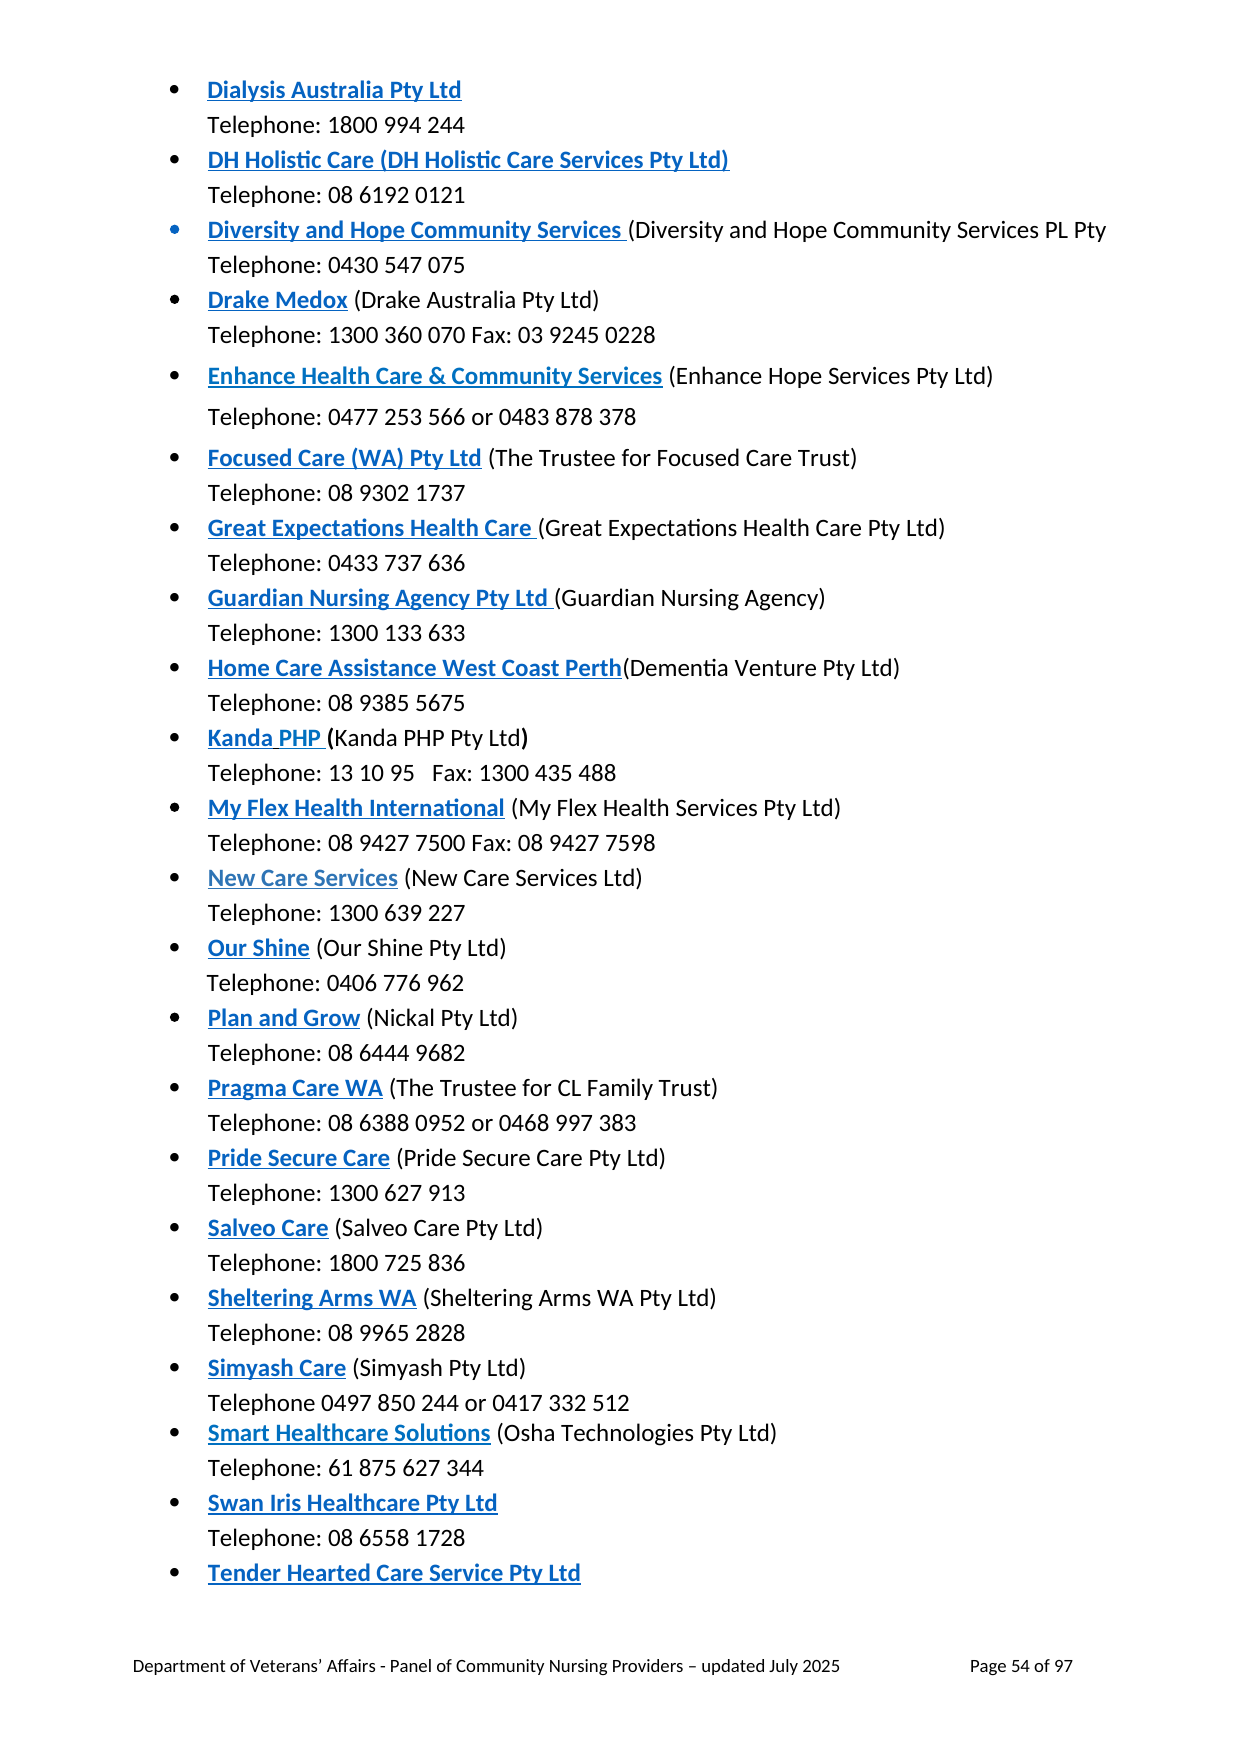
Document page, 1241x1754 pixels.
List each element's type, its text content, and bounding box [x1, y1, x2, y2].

list Telephone: 08 9385 5675 [208, 687, 1108, 717]
text Telephone: 1800 725 836 [208, 1247, 1108, 1277]
list My Flex Health International (My Flex Health Services Pty Ltd) [170, 792, 1108, 822]
text Telephone 0497 850 244 or 0417 332 512 [133, 1387, 1108, 1417]
list Great Expectations Health Care (Great Expectations Health Care Pty Ltd) [170, 512, 1108, 542]
list DH Holistic Care (DH Holistic Care Services Pty Ltd) [170, 144, 1108, 174]
list Kanda PHP (Kanda PHP Pty Ltd) [170, 722, 1108, 752]
text Telephone: 1300 627 913 [208, 1177, 1108, 1207]
list Our Shine (Our Shine Pty Ltd) [170, 932, 1108, 962]
text Telephone: 0406 776 962 [170, 967, 1108, 997]
text Telephone: 0430 547 075 [208, 249, 1108, 279]
list New Care Services (New Care Services Ltd) [170, 862, 1108, 892]
list Diversity and Hope Community Services (Diversity and Hope Community Services PL Pty [170, 214, 1108, 244]
list Home Care Assistance West Coast Perth(Dementia Venture Pty Ltd) [170, 652, 1108, 682]
list Guardian Nursing Agency Pty Ltd (Guardian Nursing Agency) [170, 582, 1108, 612]
text Telephone: 08 6388 0952 or 0468 997 383 [208, 1107, 1108, 1137]
list Simyash Care (Simyash Pty Ltd) [170, 1352, 1108, 1382]
list Plan and Grow (Nickal Pty Ltd) [170, 1002, 1108, 1032]
list Swan Iris Healthcare Pty Ltd Telephone: 08 6558 1728 [170, 1487, 1108, 1553]
text Telephone: 13 10 95 Fax: 1300 435 488 [133, 757, 1108, 787]
text Telephone: 61 875 627 344 [208, 1452, 1108, 1483]
list Tender Hearted Care Service Pty Ltd [170, 1557, 1108, 1588]
list Telephone: 0477 253 566 or 0483 878 378 [208, 401, 1108, 431]
list Smart Healthcare Solutions (Osha Technologies Pty Ltd) [170, 1417, 1108, 1448]
text Telephone: 1300 639 227 [208, 897, 1108, 927]
list Dialysis Australia Pty Ltd Telephone: 1800 994 244 [170, 74, 1108, 139]
list Enhance Health Care & Community Services (Enhance Hope Services Pty Ltd) [170, 360, 1108, 390]
list Sheltering Arms WA (Sheltering Arms WA Pty Ltd) [170, 1282, 1108, 1312]
list Pragma Care WA (The Trustee for CL Family Trust) [170, 1072, 1108, 1102]
text Telephone: 08 9965 2828 [208, 1317, 1108, 1347]
text Telephone: 08 9427 7500 Fax: 08 9427 7598 [208, 827, 1108, 857]
text Telephone: 08 9302 1737 [208, 477, 1108, 507]
text Telephone: 1300 360 070 Fax: 03 9245 0228 [133, 319, 1108, 349]
list Salveo Care (Salveo Care Pty Ltd) [170, 1212, 1108, 1242]
list Drake Medox (Drake Australia Pty Ltd) [170, 284, 1108, 314]
list Pride Secure Care (Pride Secure Care Pty Ltd) [170, 1142, 1108, 1172]
text Telephone: 1300 133 633 [208, 617, 1108, 647]
list Telephone: 0433 737 636 [208, 547, 1108, 577]
text Telephone: 08 6192 0121 [208, 179, 1108, 209]
text Telephone: 08 6444 9682 [208, 1037, 1108, 1067]
list Focused Care (WA) Pty Ltd (The Trustee for Focused Care Trust) [170, 442, 1108, 472]
